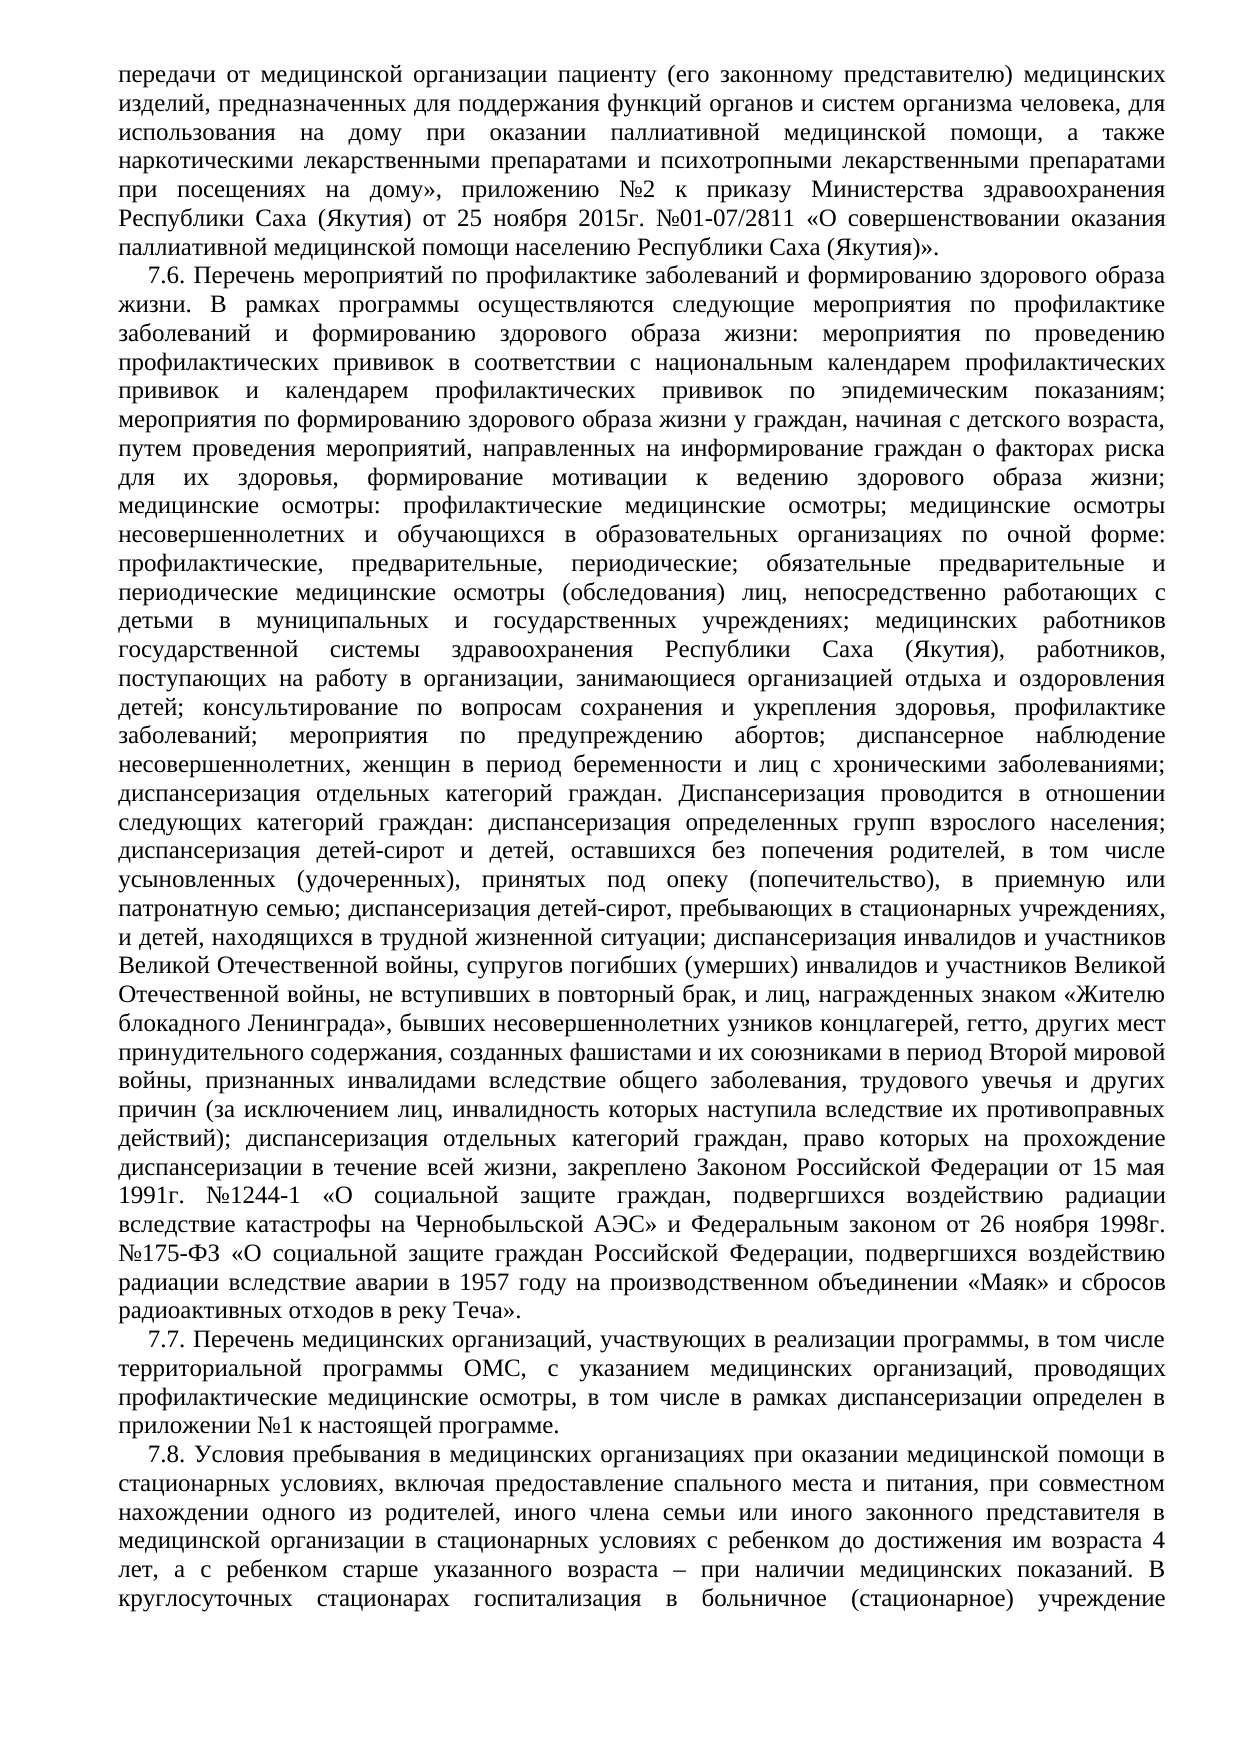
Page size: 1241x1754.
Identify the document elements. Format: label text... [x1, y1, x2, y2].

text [118, 1439, 1167, 1612]
text 7.7. Перечень медицинских организаций, участвующих в реализации программы, в том числе территориальной программы ОМС, с указанием медицинских организаций, проводящих профилактические медицинские осмотры, в том числе в рамках диспансеризации определен в приложении №1 к настоящей программе. [118, 1324, 1167, 1439]
text 7.6. Перечень мероприятий по профилактике заболеваний и формированию здорового образа жизни. В рамках программы осуществляются следующие мероприятия по профилактике заболеваний и формированию здорового образа жизни: мероприятия по проведению профилактических прививок в соответствии с национальным календарем профилактических прививок и календарем профилактических прививок по эпидемическим показаниям; мероприятия по формированию здорового образа жизни у граждан, начиная с детского возраста, путем проведения мероприятий, направленных на информирование граждан о факторах риска для их здоровья, формирование мотивации к ведению здорового образа жизни; медицинские осмотры: профилактические медицинские осмотры; медицинские осмотры несовершеннолетних и обучающихся в образовательных организациях по очной форме: профилактические, предварительные, периодические; обязательные предварительные и периодические медицинские осмотры (обследования) лиц, непосредственно работающих с детьми в муниципальных и государственных учреждениях; медицинских работников государственной системы здравоохранения Республики Саха (Якутия), работников, поступающих на работу в организации, занимающиеся организацией отдыха и оздоровления детей; консультирование по вопросам сохранения и укрепления здоровья, профилактике заболеваний; мероприятия по предупреждению абортов; диспансерное наблюдение несовершеннолетних, женщин в период беременности и лиц с хроническими заболеваниями; диспансеризация отдельных категорий граждан. Диспансеризация проводится в отношении следующих категорий граждан: диспансеризация определенных групп взрослого населения; диспансеризация детей-сирот и детей, оставшихся без попечения родителей, в том числе усыновленных (удочеренных), принятых под опеку (попечительство), в приемную или патронатную семью; диспансеризация детей-сирот, пребывающих в стационарных учреждениях, и детей, находящихся в трудной жизненной ситуации; диспансеризация инвалидов и участников Великой Отечественной войны, супругов погибших (умерших) инвалидов и участников Великой Отечественной войны, не вступивших в повторный брак, и лиц, награжденных знаком «Жителю блокадного Ленинграда», бывших несовершеннолетних узников концлагерей, гетто, других мест принудительного содержания, созданных фашистами и их союзниками в период Второй мировой войны, признанных инвалидами вследствие общего заболевания, трудового увечья и других причин (за исключением лиц, инвалидность которых наступила вследствие их противоправных действий); диспансеризация отдельных категорий граждан, право которых на прохождение диспансеризации в течение всей жизни, закреплено Законом Российской Федерации от 15 мая 1991г. №1244-1 «О социальной защите граждан, подвергшихся воздействию радиации вследствие катастрофы на Чернобыльской АЭС» и Федеральным законом от 26 ноября 1998г. №175-ФЗ «О социальной защите граждан Российской Федерации, подвергшихся воздействию радиации вследствие аварии в 1957 году на производственном объединении «Маяк» и сбросов радиоактивных отходов в реку Теча». [118, 260, 1167, 1324]
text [118, 59, 1167, 260]
